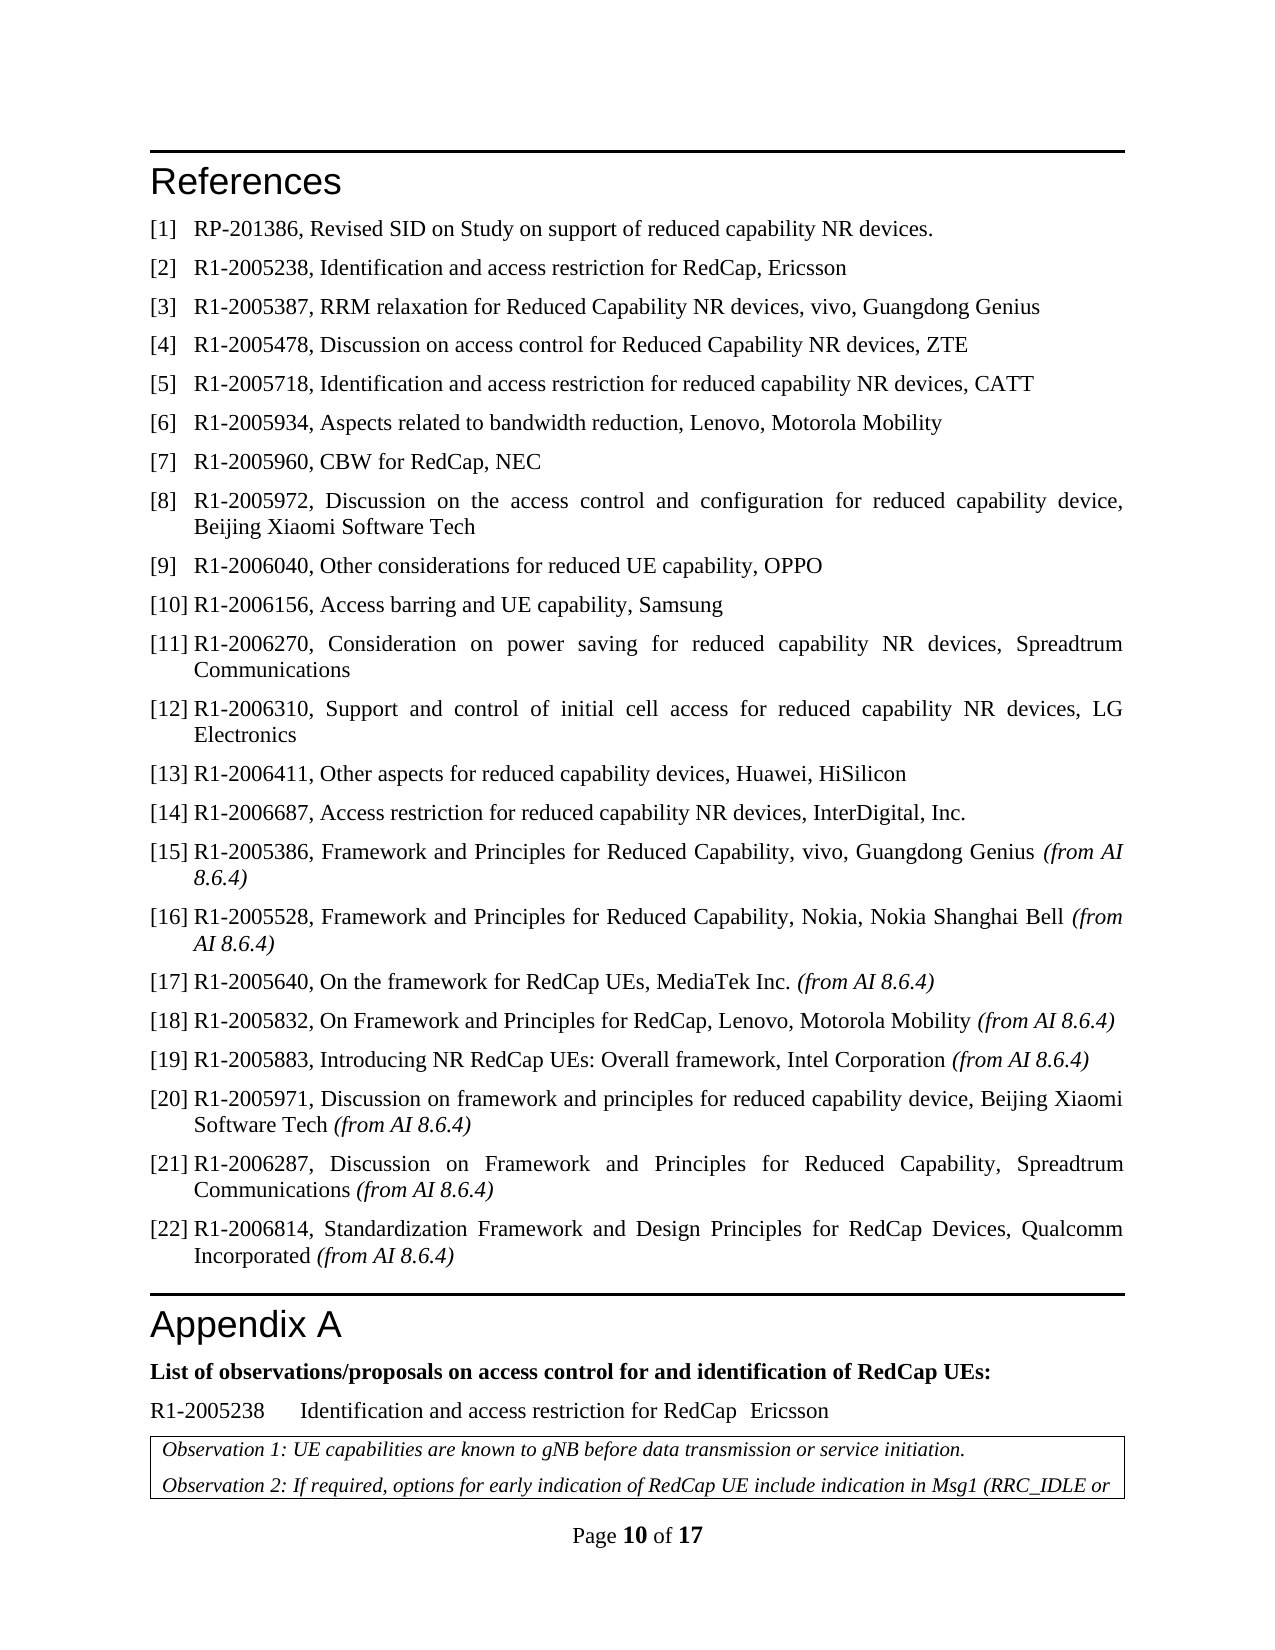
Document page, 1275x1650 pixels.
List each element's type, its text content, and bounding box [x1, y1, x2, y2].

list R1-2005387, RRM relaxation for Reduced Capability NR devices, vivo, Guangdong Genius [150, 293, 1125, 319]
list R1-2005960, CBW for RedCap, NEC [150, 448, 1125, 474]
list R1-2005934, Aspects related to bandwidth reduction, Lenovo, Motorola Mobility [150, 409, 1125, 436]
list R1-2005640, On the framework for RedCap UEs, MediaTek Inc. (from AI 8.6.4) [150, 968, 1125, 995]
list R1-2006411, Other aspects for reduced capability devices, Huawei, HiSilicon [150, 760, 1125, 787]
list R1-2006814, Standardization Framework and Design Principles for RedCap Devices, Qualcomm Incorporated (from AI 8.6.4) [150, 1215, 1125, 1268]
list R1-2006040, Other considerations for reduced UE capability, OPPO [150, 552, 1125, 578]
list R1-2005972, Discussion on the access control and configuration for reduced capability device, Beijing Xiaomi Software Tech [150, 487, 1125, 540]
list R1-2005528, Framework and Principles for Reduced Capability, Nokia, Nokia Shanghai Bell (from AI 8.6.4) [150, 903, 1125, 956]
list R1-2005971, Discussion on framework and principles for reduced capability device, Beijing Xiaomi Software Tech (from AI 8.6.4) [150, 1085, 1125, 1138]
text List of observations/proposals on access control for and identification of RedCap UEs: [150, 1358, 1125, 1384]
list R1-2005832, On Framework and Principles for RedCap, Lenovo, Motorola Mobility (from AI 8.6.4) [150, 1007, 1125, 1034]
list R1-2005238, Identification and access restriction for RedCap, Ericsson [150, 254, 1125, 280]
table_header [151, 1437, 1124, 1497]
list R1-2005386, Framework and Principles for Reduced Capability, vivo, Guangdong Genius (from AI 8.6.4) [150, 838, 1125, 891]
text R1-2005238 Identification and access restriction for RedCap Ericsson [150, 1397, 1125, 1423]
list R1-2006310, Support and control of initial cell access for reduced capability NR devices, LG Electronics [150, 695, 1125, 748]
subtitle References [150, 153, 1125, 202]
list R1-2006687, Access restriction for reduced capability NR devices, InterDigital, Inc. [150, 799, 1125, 826]
list R1-2005478, Discussion on access control for Reduced Capability NR devices, ZTE [150, 332, 1125, 358]
list R1-2006156, Access barring and UE capability, Samsung [150, 591, 1125, 617]
list R1-2006270, Consideration on power saving for reduced capability NR devices, Spreadtrum Communications [150, 630, 1125, 683]
list R1-2006287, Discussion on Framework and Principles for Reduced Capability, Spreadtrum Communications (from AI 8.6.4) [150, 1150, 1125, 1203]
subtitle Appendix A [150, 1296, 1125, 1346]
list R1-2005883, Introducing NR RedCap UEs: Overall framework, Intel Corporation (from AI 8.6.4) [150, 1046, 1125, 1072]
list R1-2005718, Identification and access restriction for reduced capability NR devices, CATT [150, 370, 1125, 397]
list RP-201386, Revised SID on Study on support of reduced capability NR devices. [150, 215, 1125, 241]
